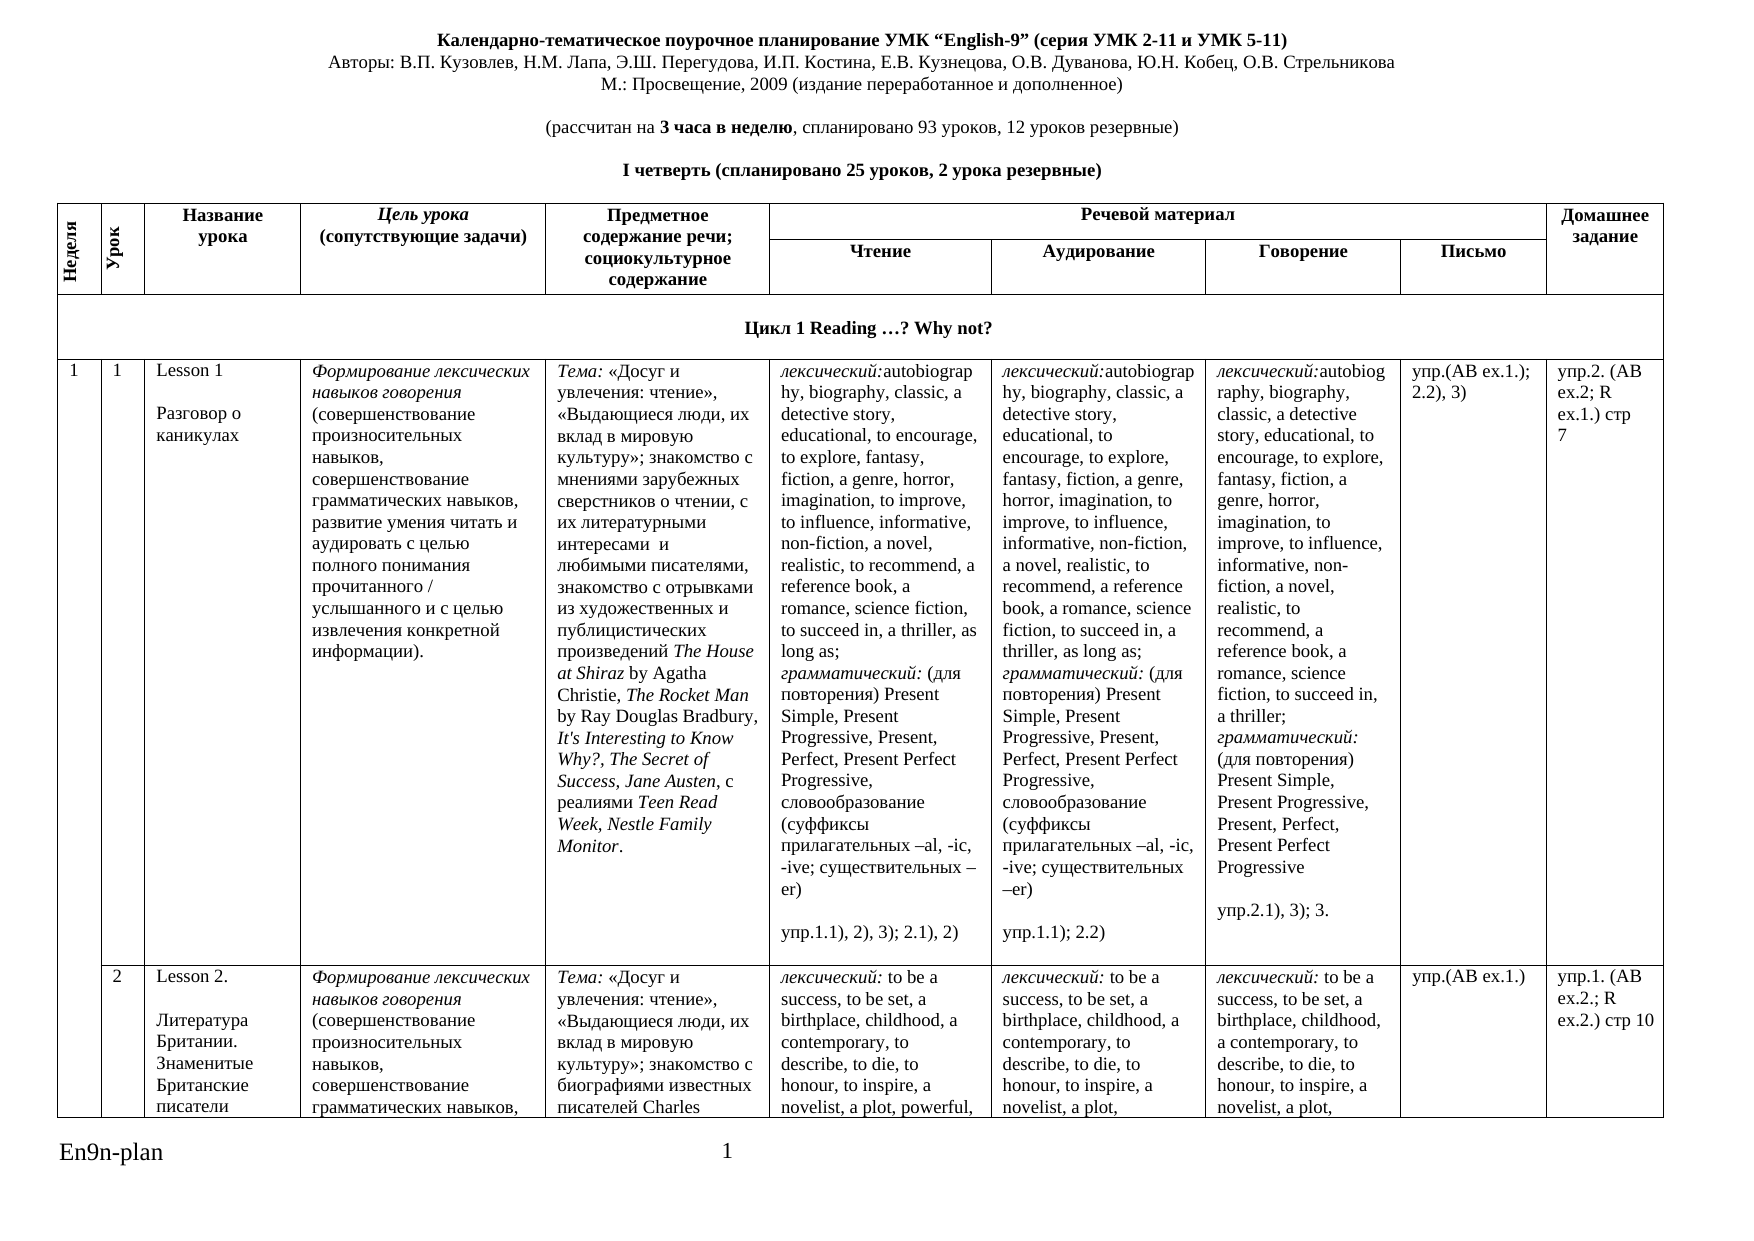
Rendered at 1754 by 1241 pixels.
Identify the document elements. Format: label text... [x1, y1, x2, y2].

table_cell 2 [102, 966, 144, 1117]
table_cell упр.2. (AB ex.2; R ex.1.) стр 7 [1547, 360, 1663, 965]
text Авторы: В.П. Кузовлев, Н.М. Лапа, Э.Ш. Перегудова, И.П. Костина, Е.В. Кузнецова, О.В. Дуванова, Ю.Н. Кобец, О.В. Стрельникова М.: Просвещение, 2009 (издание переработанное и дополненное) [328, 51, 1396, 94]
table_header Урок [102, 204, 144, 294]
table_cell Чтение [770, 240, 991, 294]
table_cell лексический: to be a success, to be set, a birthplace, childhood, a contemporary, to describe, to die, to honour, to inspire, a novelist, a plot, [992, 966, 1205, 1117]
table_header Название урока [145, 204, 300, 294]
table_cell Говорение [1206, 240, 1400, 294]
table_header Предметное содержание речи; социокультурное содержание [546, 204, 769, 294]
text (рассчитан на 3 часа в неделю, спланировано 93 уроков, 12 уроков резервные) [328, 116, 1396, 137]
table_cell Цикл 1 Reading …? Why not? [58, 295, 1663, 359]
table_header Речевой материал [770, 204, 1546, 239]
list четверть (спланировано 25 уроков, 2 урока резервные) [622, 159, 1676, 181]
picture [363, 137, 1391, 203]
text Календарно-тематическое поурочное планирование УМК “English-9” (серия УМК 2-11 и УМК 5-11) [328, 29, 1396, 51]
table_header Цель урока (сопутствующие задачи) [301, 204, 545, 294]
table_cell 1 [102, 360, 144, 965]
table_cell лексический: to be a success, to be set, a birthplace, childhood, a contemporary, to describe, to die, to honour, to inspire, a novelist, a plot, [1206, 966, 1400, 1117]
table_cell лексический:autobiograp hy, biography, classic, a detective story, educational, to encourage, to explore, fantasy, fiction, a genre, horror, imagination, to improve, to influence, informative, non-fiction, a novel, realistic, to recommend, a reference book, a romance, science fiction, to succeed in, a thriller, as long as; грамматический: (для повторения) Present Simple, Present Progressive, Present, Perfect, Present Perfect Progressive, словообразование (суффиксы прилагательных –al, -ic, -ive; существительных – er) упр.1.1), 2), 3); 2.1), 2) [770, 360, 991, 965]
table_cell упр.(AB ex.1.); 2.2), 3) [1401, 360, 1546, 965]
table_cell Lesson 2. Литература Британии. Знаменитые Британские писатели [145, 966, 300, 1117]
table_cell 1 [58, 360, 101, 1117]
table_cell лексический:autobiograp hy, biography, classic, a detective story, educational, to encourage, to explore, fantasy, fiction, a genre, horror, imagination, to improve, to influence, informative, non-fiction, a novel, realistic, to recommend, a reference book, a romance, science fiction, to succeed in, a thriller, as long as; грамматический: (для повторения) Present Simple, Present Progressive, Present, Perfect, Present Perfect Progressive, словообразование (суффиксы прилагательных –al, -ic, -ive; существительных –er) упр.1.1); 2.2) [992, 360, 1205, 965]
table_cell упр.1. (AB ex.2.; R ex.2.) стр 10 [1547, 966, 1663, 1117]
table_cell Формирование лексических навыков говорения (совершенствование произносительных навыков, совершенствование грамматических навыков, [301, 966, 545, 1117]
table_cell Lesson 1 Разговор о каникулах [145, 360, 300, 965]
table_header Неделя [58, 204, 101, 294]
table_cell лексический:autobiog raphy, biography, classic, a detective story, educational, to encourage, to explore, fantasy, fiction, a genre, horror, imagination, to improve, to influence, informative, non- fiction, a novel, realistic, to recommend, a reference book, a romance, science fiction, to succeed in, a thriller; грамматический: (для повторения) Present Simple, Present Progressive, Present, Perfect, Present Perfect Progressive упр.2.1), 3); 3. [1206, 360, 1400, 965]
table_cell Письмо [1401, 240, 1546, 294]
table_cell упр.(AB ex.1.) [1401, 966, 1546, 1117]
table_cell лексический: to be a success, to be set, a birthplace, childhood, a contemporary, to describe, to die, to honour, to inspire, a novelist, a plot, powerful, [770, 966, 991, 1117]
table_header Домашнее задание [1547, 204, 1663, 294]
table_cell Тема: «Досуг и увлечения: чтение», «Выдающиеся люди, их вклад в мировую культуру»; знакомство с мнениями зарубежных сверстников о чтении, с их литературными интересами и любимыми писателями, знакомство с отрывками из художественных и публицистических произведений The House at Shiraz by Agatha Christie, The Rocket Man by Ray Douglas Bradbury, It's Interesting to Know Why?, The Secret of Success, Jane Austen, с реалиями Teen Read Week, Nestle Family Monitor. [546, 360, 769, 965]
table_cell Аудирование [992, 240, 1205, 294]
table_cell Тема: «Досуг и увлечения: чтение», «Выдающиеся люди, их вклад в мировую культуру»; знакомство с биографиями известных писателей Charles [546, 966, 769, 1117]
